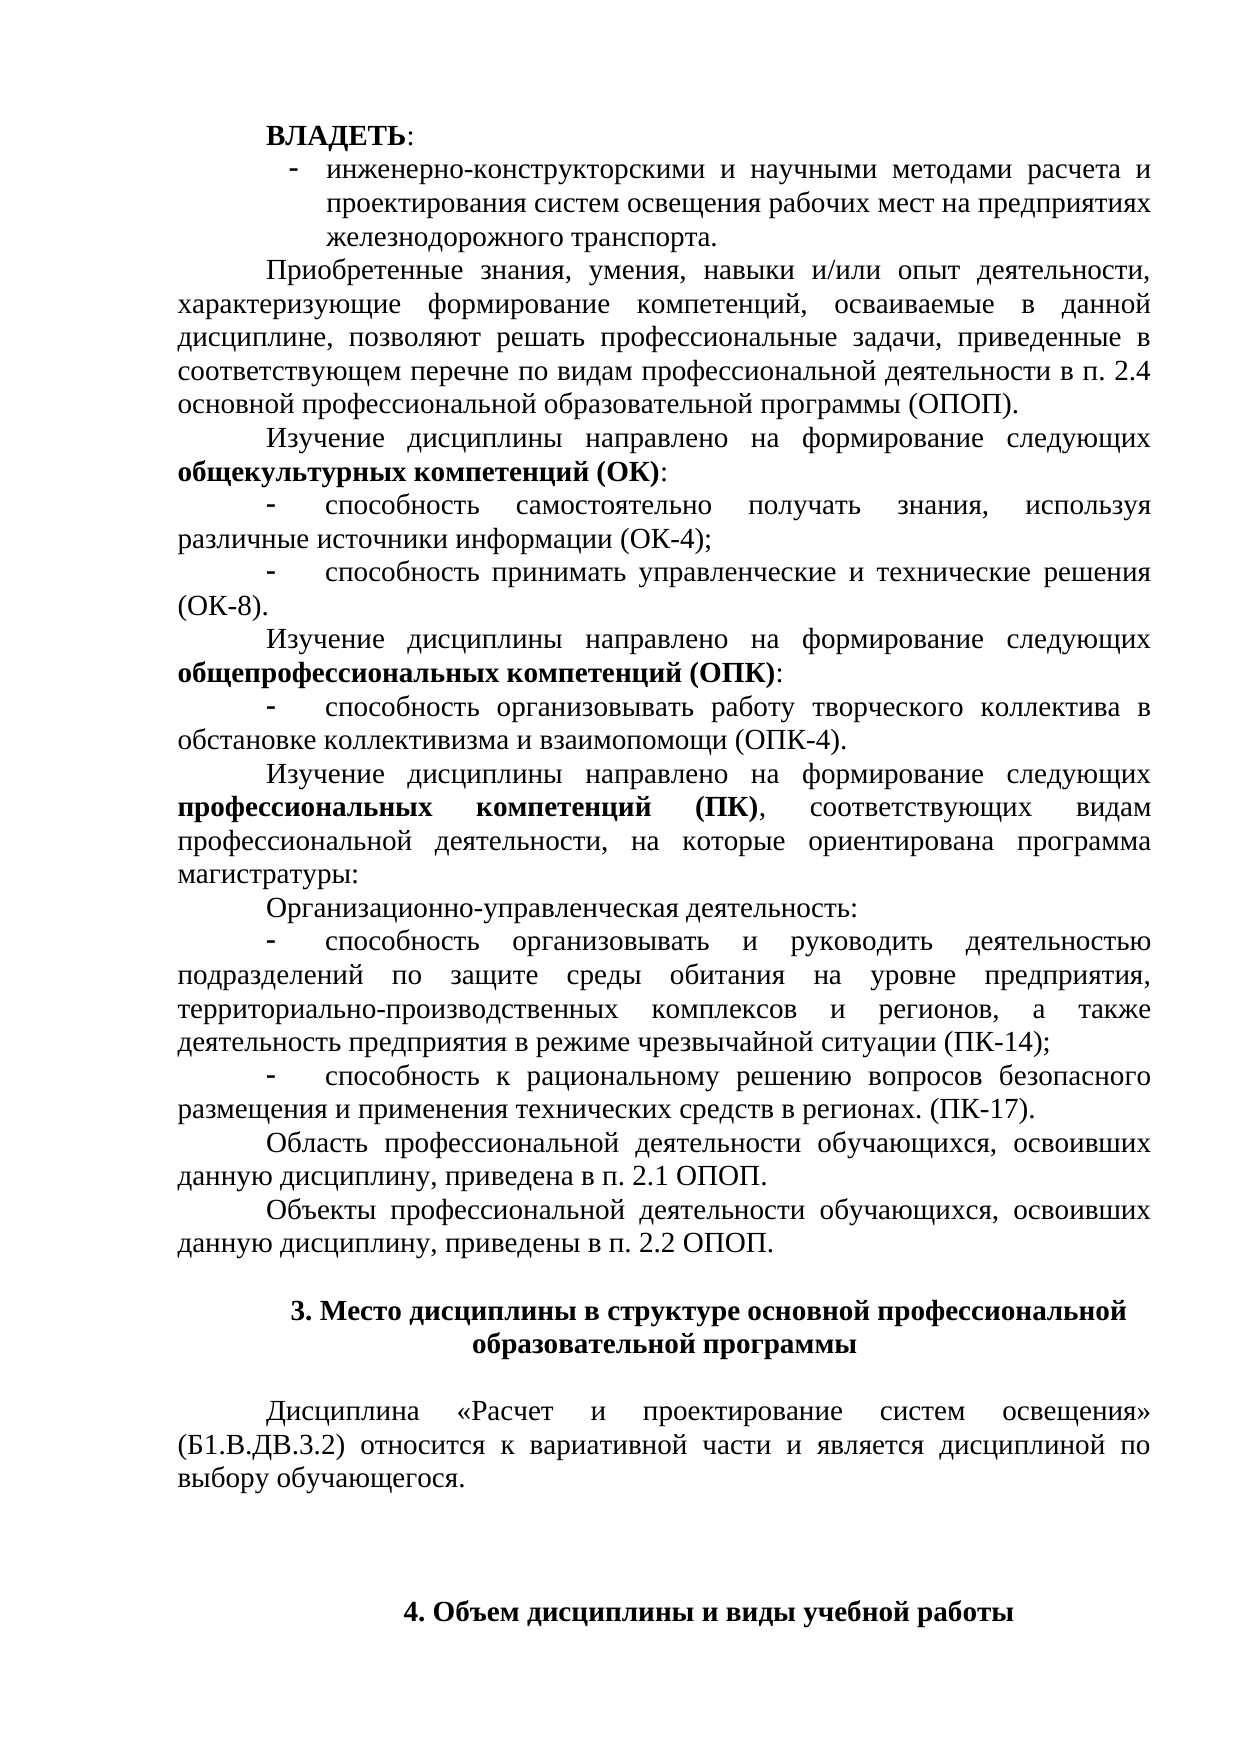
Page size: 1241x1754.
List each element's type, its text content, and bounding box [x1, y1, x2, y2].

text Объекты профессиональной деятельности обучающихся, освоивших данную дисциплину, приведены в п. 2.2 ОПОП. [177, 1192, 1152, 1259]
text Изучение дисциплины направлено на формирование следующих общекультурных компетенций (ОК): [177, 420, 1152, 487]
text Организационно-управленческая деятельность: [177, 890, 1152, 923]
list способность организовывать работу творческого коллектива в обстановке коллективизма и взаимопомощи (ОПК-4). [177, 689, 1152, 756]
list способность принимать управленческие и технические решения (ОК-8). [177, 554, 1152, 622]
text Изучение дисциплины направлено на формирование следующих общепрофессиональных компетенций (ОПК): [177, 622, 1152, 689]
text 4. Объем дисциплины и виды учебной работы [177, 1594, 1152, 1628]
text ВЛАДЕТЬ: [177, 118, 1152, 152]
list способность организовывать и руководить деятельностью подразделений по защите среды обитания на уровне предприятия, территориально-производственных комплексов и регионов, а также деятельность предприятия в режиме чрезвычайной ситуации (ПК-14); [177, 923, 1152, 1058]
list способность к рациональному решению вопросов безопасного размещения и применения технических средств в регионах. (ПК-17). [177, 1058, 1152, 1125]
text 3. Место дисциплины в структуре основной профессиональной образовательной программы [177, 1293, 1152, 1360]
text Дисциплина «Расчет и проектирование систем освещения» (Б1.В.ДВ.3.2) относится к вариативной части и является дисциплиной по выбору обучающегося. [177, 1393, 1152, 1494]
text Область профессиональной деятельности обучающихся, освоивших данную дисциплину, приведена в п. 2.1 ОПОП. [177, 1125, 1152, 1192]
list способность самостоятельно получать знания, используя различные источники информации (ОК-4); [177, 487, 1152, 554]
text Изучение дисциплины направлено на формирование следующих профессиональных компетенций (ПК), соответствующих видам профессиональной деятельности, на которые ориентирована программа магистратуры: [177, 756, 1152, 890]
text Приобретенные знания, умения, навыки и/или опыт деятельности, характеризующие формирование компетенций, осваиваемые в данной дисциплине, позволяют решать профессиональные задачи, приведенные в соответствующем перечне по видам профессиональной деятельности в п. 2.4 основной профессиональной образовательной программы (ОПОП). [177, 252, 1152, 420]
list инженерно-конструкторскими и научными методами расчета и проектирования систем освещения рабочих мест на предприятиях железнодорожного транспорта. [288, 152, 1152, 252]
